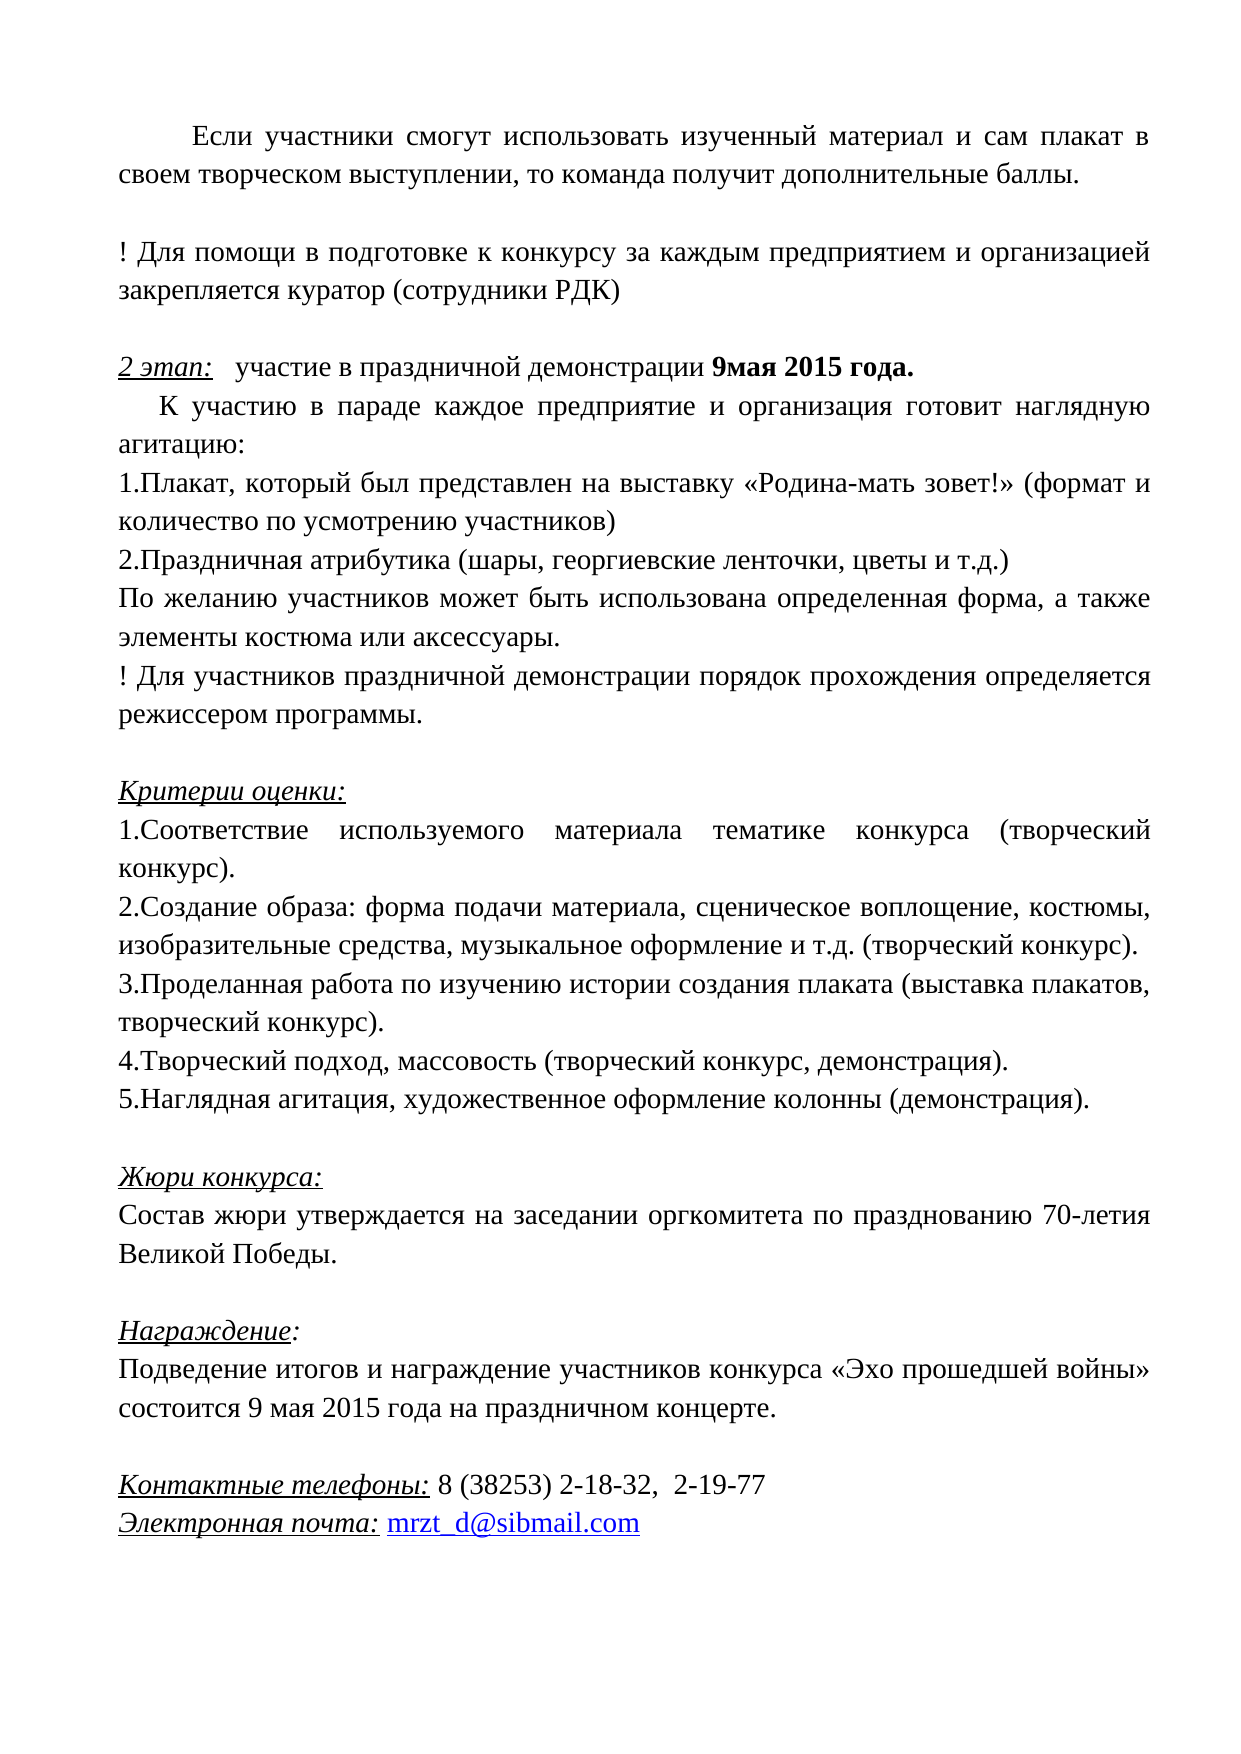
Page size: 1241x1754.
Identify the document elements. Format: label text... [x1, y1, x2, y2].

text 4.Творческий подход, массовость (творческий конкурс, демонстрация). [118, 1043, 1152, 1077]
text ! Для участников праздничной демонстрации порядок прохождения определяется режиссером программы. [118, 658, 1152, 730]
text Критерии оценки: [118, 773, 1152, 807]
text 2.Создание образа: форма подачи материала, сценическое воплощение, костюмы, изобразительные средства, музыкальное оформление и т.д. (творческий конкурс). [118, 889, 1152, 961]
text Подведение итогов и награждение участников конкурса «Эхо прошедшей войны» состоится 9 мая 2015 года на праздничном концерте. [118, 1351, 1152, 1423]
text Жюри конкурса: [118, 1159, 1152, 1192]
text 2 этап: участие в праздничной демонстрации 9мая 2015 года. [118, 349, 1152, 383]
text К участию в параде каждое предприятие и организация готовит наглядную агитацию: [118, 388, 1152, 460]
text По желанию участников может быть использована определенная форма, а также элементы костюма или аксессуары. [118, 581, 1152, 653]
text 1.Плакат, который был представлен на выставку «Родина-мать зовет!» (формат и количество по усмотрению участников) [118, 465, 1152, 537]
text 2.Праздничная атрибутика (шары, георгиевские ленточки, цветы и т.д.) [118, 542, 1152, 576]
text Если участники смогут использовать изученный материал и сам плакат в своем творческом выступлении, то команда получит дополнительные баллы. [118, 118, 1152, 190]
text Состав жюри утверждается на заседании оргкомитета по празднованию 70-летия Великой Победы. [118, 1197, 1152, 1269]
text 3.Проделанная работа по изучению истории создания плаката (выставка плакатов, творческий конкурс). [118, 966, 1152, 1038]
text Контактные телефоны: 8 (38253) 2-18-32, 2-19-77 [118, 1467, 1152, 1501]
text Электронная почта: mrzt_d@sibmail.com [118, 1506, 1152, 1539]
text ! Для помощи в подготовке к конкурсу за каждым предприятием и организацией закрепляется куратор (сотрудники РДК) [118, 234, 1152, 306]
text Награждение: [118, 1313, 1152, 1346]
text 5.Наглядная агитация, художественное оформление колонны (демонстрация). [118, 1082, 1152, 1115]
text 1.Соответствие используемого материала тематике конкурса (творческий конкурс). [118, 812, 1152, 884]
